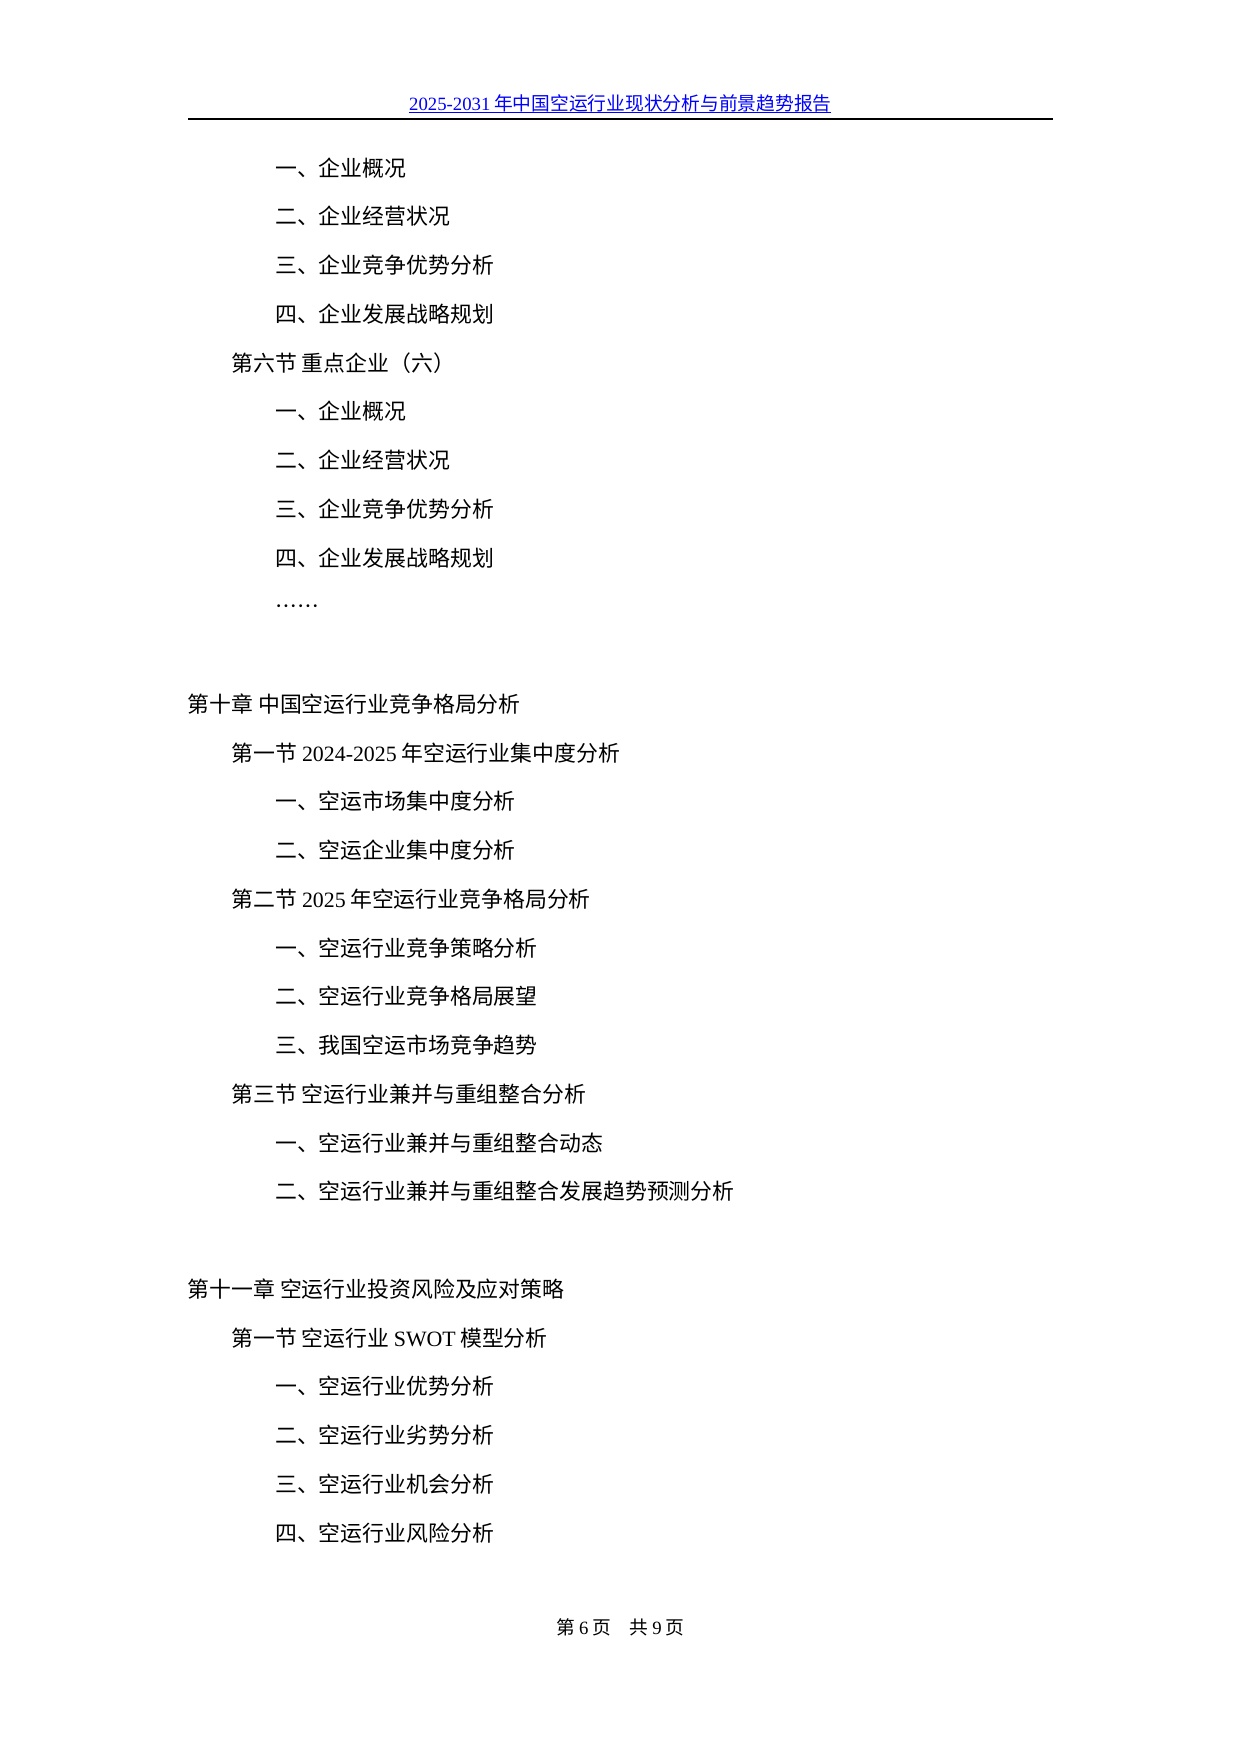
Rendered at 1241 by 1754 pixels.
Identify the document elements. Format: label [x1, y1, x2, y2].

text [187, 150, 1053, 1548]
